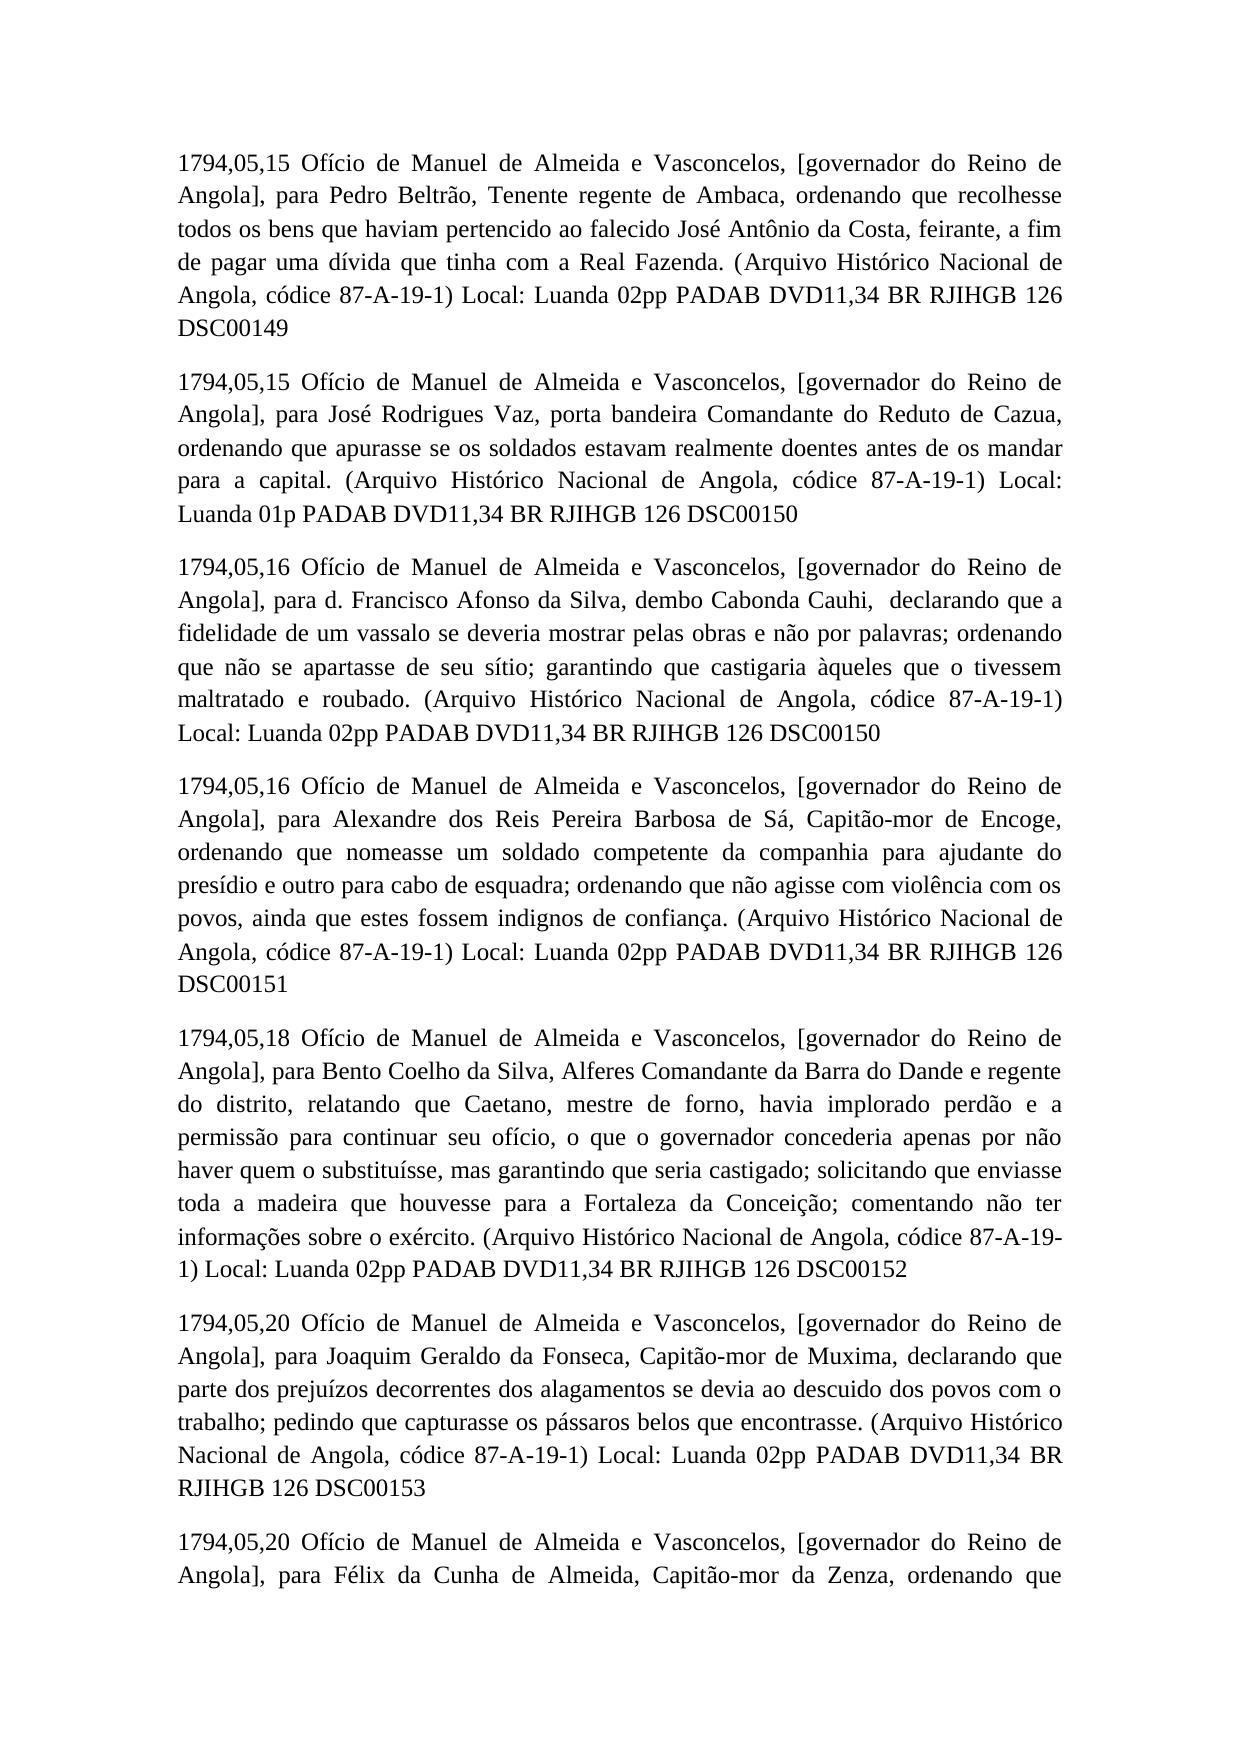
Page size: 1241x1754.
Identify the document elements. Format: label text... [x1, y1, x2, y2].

text 1794,05,15 Ofício de Manuel de Almeida e Vasconcelos, [governador do Reino de Angola], para Pedro Beltrão, Tenente regente de Ambaca, ordenando que recolhesse todos os bens que haviam pertencido ao falecido José Antônio da Costa, feirante, a fim de pagar uma dívida que tinha com a Real Fazenda. (Arquivo Histórico Nacional de Angola, códice 87-A-19-1) Local: Luanda 02pp PADAB DVD11,34 BR RJIHGB 126 DSC00149 [177, 148, 1063, 341]
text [177, 1527, 1063, 1589]
text 1794,05,16 Ofício de Manuel de Almeida e Vasconcelos, [governador do Reino de Angola], para Alexandre dos Reis Pereira Barbosa de Sá, Capitão-mor de Encoge, ordenando que nomeasse um soldado competente da companhia para ajudante do presídio e outro para cabo de esquadra; ordenando que não agisse com violência com os povos, ainda que estes fossem indignos de confiança. (Arquivo Histórico Nacional de Angola, códice 87-A-19-1) Local: Luanda 02pp PADAB DVD11,34 BR RJIHGB 126 DSC00151 [177, 771, 1063, 998]
text 1794,05,20 Ofício de Manuel de Almeida e Vasconcelos, [governador do Reino de Angola], para Joaquim Geraldo da Fonseca, Capitão-mor de Muxima, declarando que parte dos prejuízos decorrentes dos alagamentos se devia ao descuido dos povos com o trabalho; pedindo que capturasse os pássaros belos que encontrasse. (Arquivo Histórico Nacional de Angola, códice 87-A-19-1) Local: Luanda 02pp PADAB DVD11,34 BR RJIHGB 126 DSC00153 [177, 1308, 1063, 1502]
text 1794,05,16 Ofício de Manuel de Almeida e Vasconcelos, [governador do Reino de Angola], para d. Francisco Afonso da Silva, dembo Cabonda Cauhi, declarando que a fidelidade de um vassalo se deveria mostrar pelas obras e não por palavras; ordenando que não se apartasse de seu sítio; garantindo que castigaria àqueles que o tivessem maltratado e roubado. (Arquivo Histórico Nacional de Angola, códice 87-A-19-1) Local: Luanda 02pp PADAB DVD11,34 BR RJIHGB 126 DSC00150 [177, 552, 1063, 746]
text 1794,05,18 Ofício de Manuel de Almeida e Vasconcelos, [governador do Reino de Angola], para Bento Coelho da Silva, Alferes Comandante da Barra do Dande e regente do distrito, relatando que Caetano, mestre de forno, havia implorado perdão e a permissão para continuar seu ofício, o que o governador concederia apenas por não haver quem o substituísse, mas garantindo que seria castigado; solicitando que enviasse toda a madeira que houvesse para a Fortaleza da Conceição; comentando não ter informações sobre o exército. (Arquivo Histórico Nacional de Angola, códice 87-A-19-1) Local: Luanda 02pp PADAB DVD11,34 BR RJIHGB 126 DSC00152 [177, 1023, 1063, 1283]
text 1794,05,15 Ofício de Manuel de Almeida e Vasconcelos, [governador do Reino de Angola], para José Rodrigues Vaz, porta bandeira Comandante do Reduto de Cazua, ordenando que apurasse se os soldados estavam realmente doentes antes de os mandar para a capital. (Arquivo Histórico Nacional de Angola, códice 87-A-19-1) Local: Luanda 01p PADAB DVD11,34 BR RJIHGB 126 DSC00150 [177, 367, 1063, 527]
